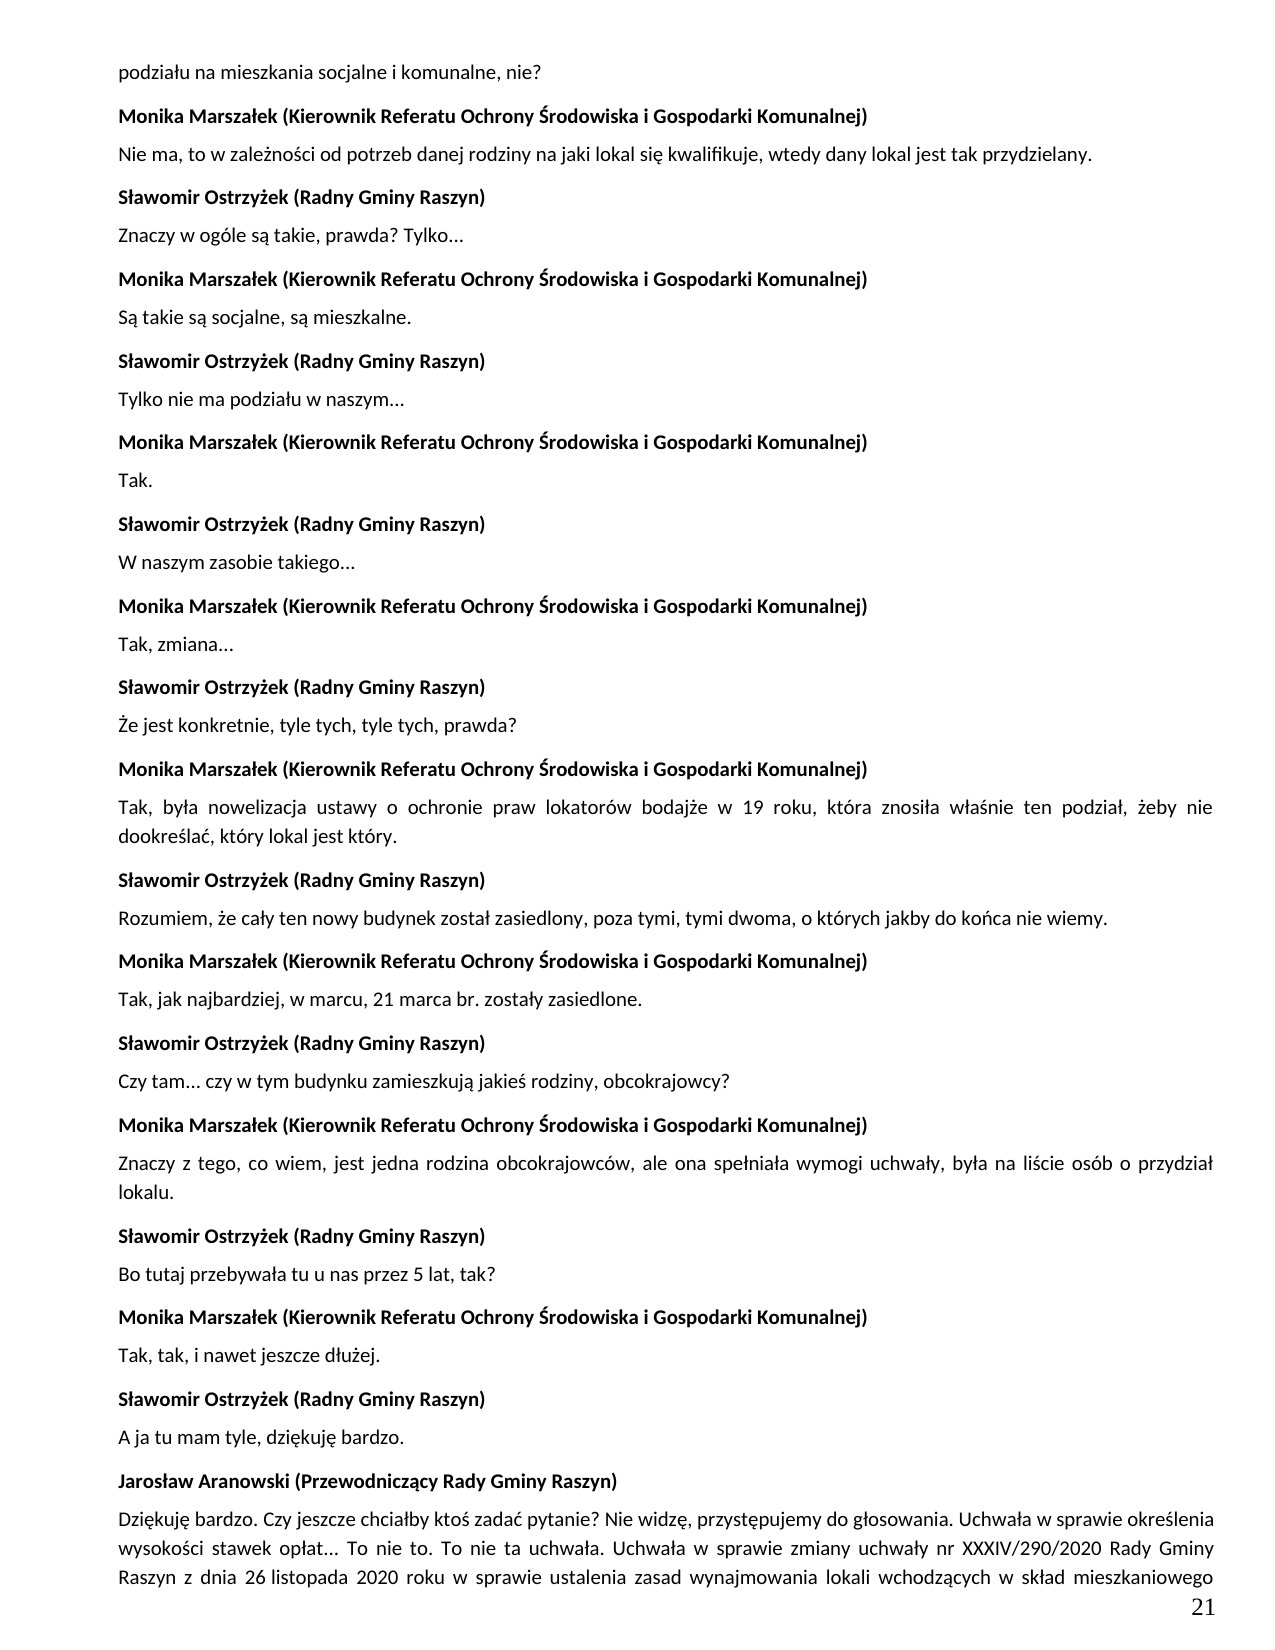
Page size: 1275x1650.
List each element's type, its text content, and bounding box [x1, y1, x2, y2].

text Tak, jak najbardziej, w marcu, 21 marca br. zostały zasiedlone. [118, 987, 1216, 1012]
subtitle Sławomir Ostrzyżek (Radny Gminy Raszyn) [118, 511, 1216, 537]
subtitle Monika Marszałek (Kierownik Referatu Ochrony Środowiska i Gospodarki Komunalnej) [118, 593, 1216, 618]
text Znaczy z tego, co wiem, jest jedna rodzina obcokrajowców, ale ona spełniała wymogi uchwały, była na liście osób o przydział lokalu. [118, 1150, 1216, 1204]
text Bo tutaj przebywała tu u nas przez 5 lat, tak? [118, 1261, 1216, 1286]
text Tak, zmiana... [118, 631, 1216, 656]
text Tak. [118, 467, 1216, 493]
text Nie ma, to w zależności od potrzeb danej rodziny na jaki lokal się kwalifikuje, wtedy dany lokal jest tak przydzielany. [118, 141, 1216, 166]
text W naszym zasobie takiego... [118, 549, 1216, 574]
subtitle Sławomir Ostrzyżek (Radny Gminy Raszyn) [118, 1223, 1216, 1248]
subtitle Jarosław Aranowski (Przewodniczący Rady Gminy Raszyn) [118, 1468, 1216, 1493]
subtitle Sławomir Ostrzyżek (Radny Gminy Raszyn) [118, 1030, 1216, 1056]
subtitle Monika Marszałek (Kierownik Referatu Ochrony Środowiska i Gospodarki Komunalnej) [118, 1304, 1216, 1330]
subtitle Monika Marszałek (Kierownik Referatu Ochrony Środowiska i Gospodarki Komunalnej) [118, 429, 1216, 455]
text Znaczy w ogóle są takie, prawda? Tylko... [118, 222, 1216, 248]
subtitle Sławomir Ostrzyżek (Radny Gminy Raszyn) [118, 184, 1216, 210]
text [118, 1506, 1216, 1589]
text Czy tam... czy w tym budynku zamieszkują jakieś rodziny, obcokrajowcy? [118, 1068, 1216, 1094]
text Są takie są socjalne, są mieszkalne. [118, 304, 1216, 329]
text Tak, była nowelizacja ustawy o ochronie praw lokatorów bodajże w 19 roku, która znosiła właśnie ten podział, żeby nie dookreślać, który lokal jest który. [118, 794, 1216, 849]
text Rozumiem, że cały ten nowy budynek został zasiedlony, poza tymi, tymi dwoma, o których jakby do końca nie wiemy. [118, 905, 1216, 930]
subtitle Sławomir Ostrzyżek (Radny Gminy Raszyn) [118, 1386, 1216, 1412]
text A ja tu mam tyle, dziękuję bardzo. [118, 1424, 1216, 1449]
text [118, 59, 1216, 84]
text Tylko nie ma podziału w naszym... [118, 386, 1216, 411]
subtitle Monika Marszałek (Kierownik Referatu Ochrony Środowiska i Gospodarki Komunalnej) [118, 266, 1216, 292]
subtitle Monika Marszałek (Kierownik Referatu Ochrony Środowiska i Gospodarki Komunalnej) [118, 949, 1216, 974]
subtitle Sławomir Ostrzyżek (Radny Gminy Raszyn) [118, 348, 1216, 373]
text Tak, tak, i nawet jeszcze dłużej. [118, 1342, 1216, 1368]
text Że jest konkretnie, tyle tych, tyle tych, prawda? [118, 712, 1216, 738]
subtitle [118, 103, 1216, 128]
subtitle Sławomir Ostrzyżek (Radny Gminy Raszyn) [118, 674, 1216, 700]
subtitle Sławomir Ostrzyżek (Radny Gminy Raszyn) [118, 867, 1216, 892]
subtitle Monika Marszałek (Kierownik Referatu Ochrony Środowiska i Gospodarki Komunalnej) [118, 756, 1216, 782]
subtitle Monika Marszałek (Kierownik Referatu Ochrony Środowiska i Gospodarki Komunalnej) [118, 1112, 1216, 1137]
